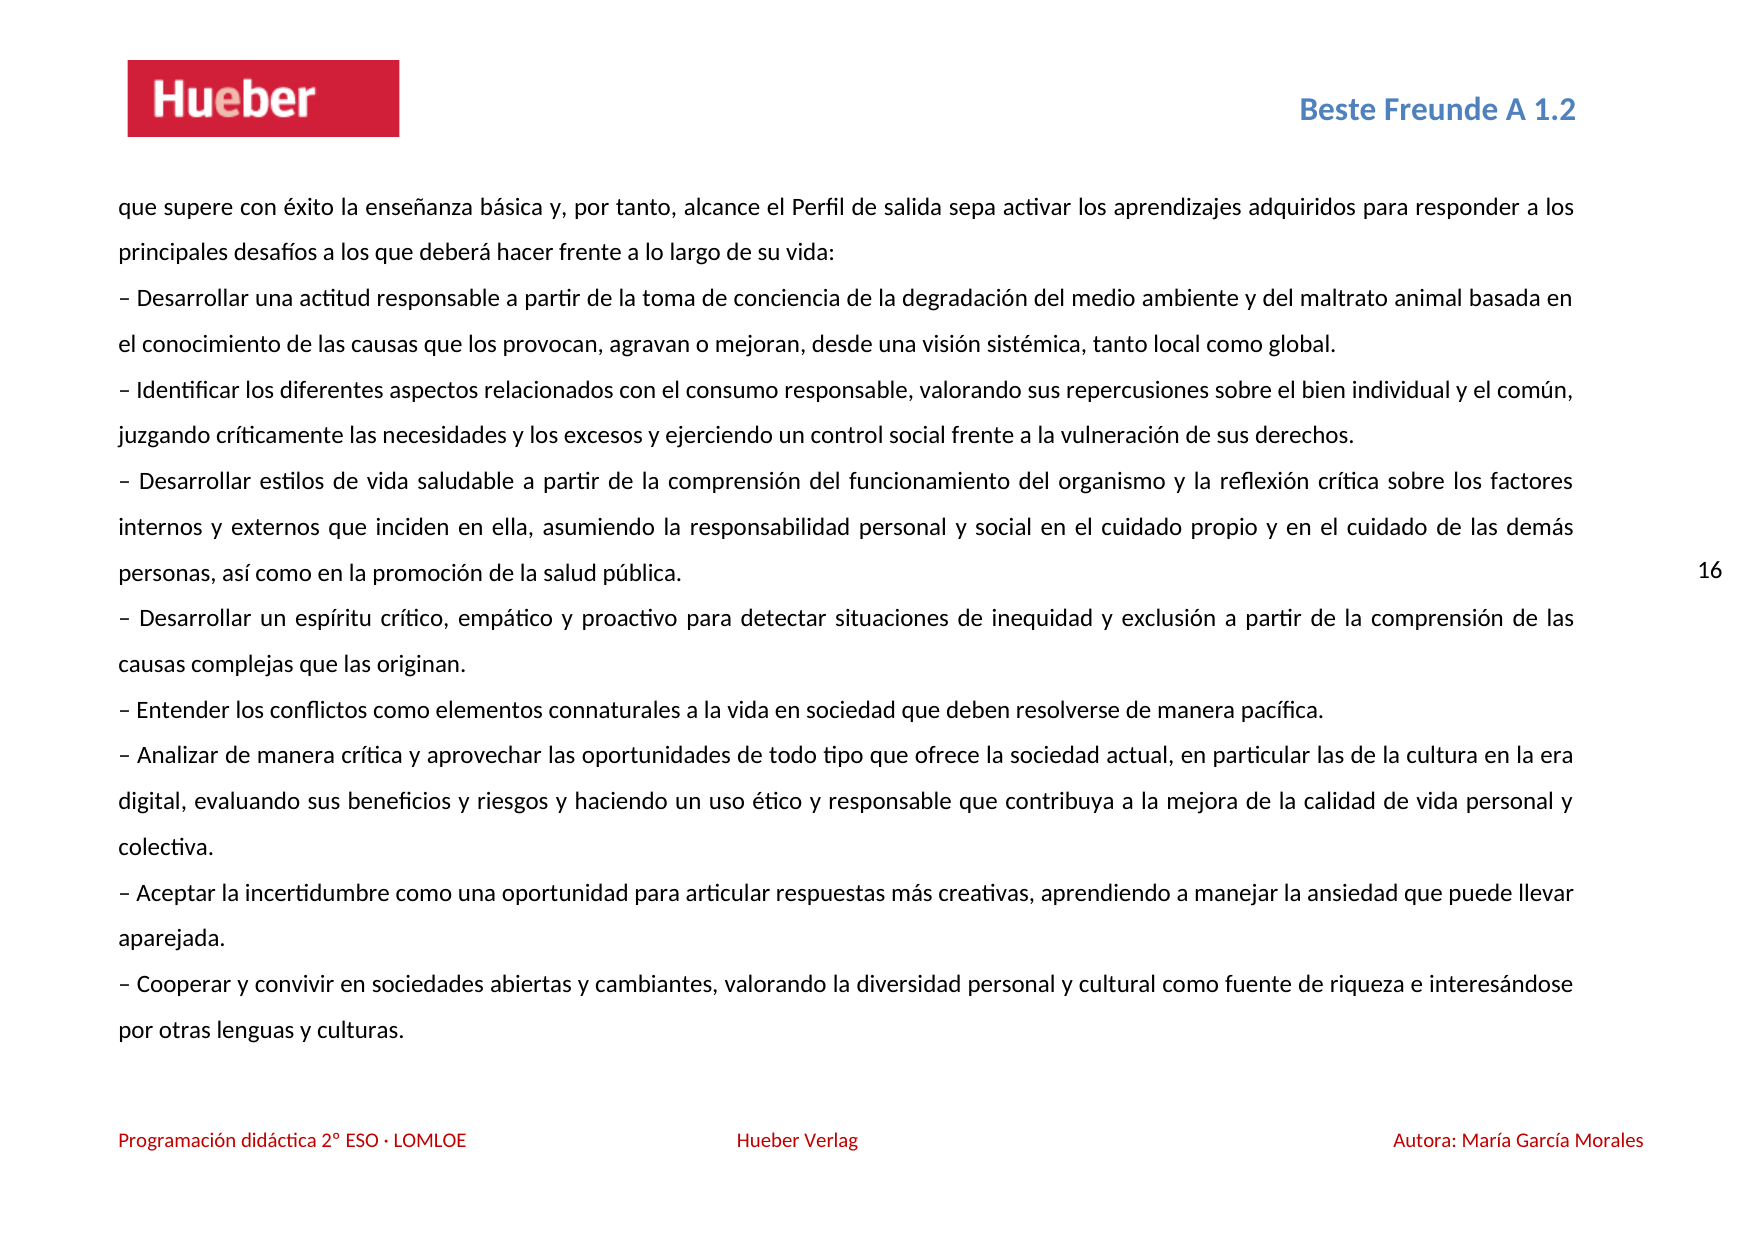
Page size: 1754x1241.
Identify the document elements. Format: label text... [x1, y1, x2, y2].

text – Identificar los diferentes aspectos relacionados con el consumo responsable, valorando sus repercusiones sobre el bien individual y el común, juzgando críticamente las necesidades y los excesos y ejerciendo un control social frente a la vulneración de sus derechos. [118, 374, 1577, 450]
text – Cooperar y convivir en sociedades abiertas y cambiantes, valorando la diversidad personal y cultural como fuente de riqueza e interesándose por otras lenguas y culturas. [118, 968, 1577, 1044]
text – Desarrollar un espíritu crítico, empático y proactivo para detectar situaciones de inequidad y exclusión a partir de la comprensión de las causas complejas que las originan. [118, 602, 1577, 679]
text – Aceptar la incertidumbre como una oportunidad para articular respuestas más creativas, aprendiendo a manejar la ansiedad que puede llevar aparejada. [118, 877, 1577, 953]
text – Analizar de manera crítica y aprovechar las oportunidades de todo tipo que ofrece la sociedad actual, en particular las de la cultura en la era digital, evaluando sus beneficios y riesgos y haciendo un uso ético y responsable que contribuya a la mejora de la calidad de vida personal y colectiva. [118, 739, 1577, 862]
picture [127, 60, 400, 137]
text – Desarrollar estilos de vida saludable a partir de la comprensión del funcionamiento del organismo y la reflexión crítica sobre los factores internos y externos que inciden en ella, asumiendo la responsabilidad personal y social en el cuidado propio y en el cuidado de las demás personas, así como en la promoción de la salud pública. [118, 465, 1577, 587]
text – Desarrollar una actitud responsable a partir de la toma de conciencia de la degradación del medio ambiente y del maltrato animal basada en el conocimiento de las causas que los provocan, agravan o mejoran, desde una visión sistémica, tanto local como global. [118, 282, 1577, 358]
text – Entender los conflictos como elementos connaturales a la vida en sociedad que deben resolverse de manera pacífica. [118, 694, 1577, 724]
